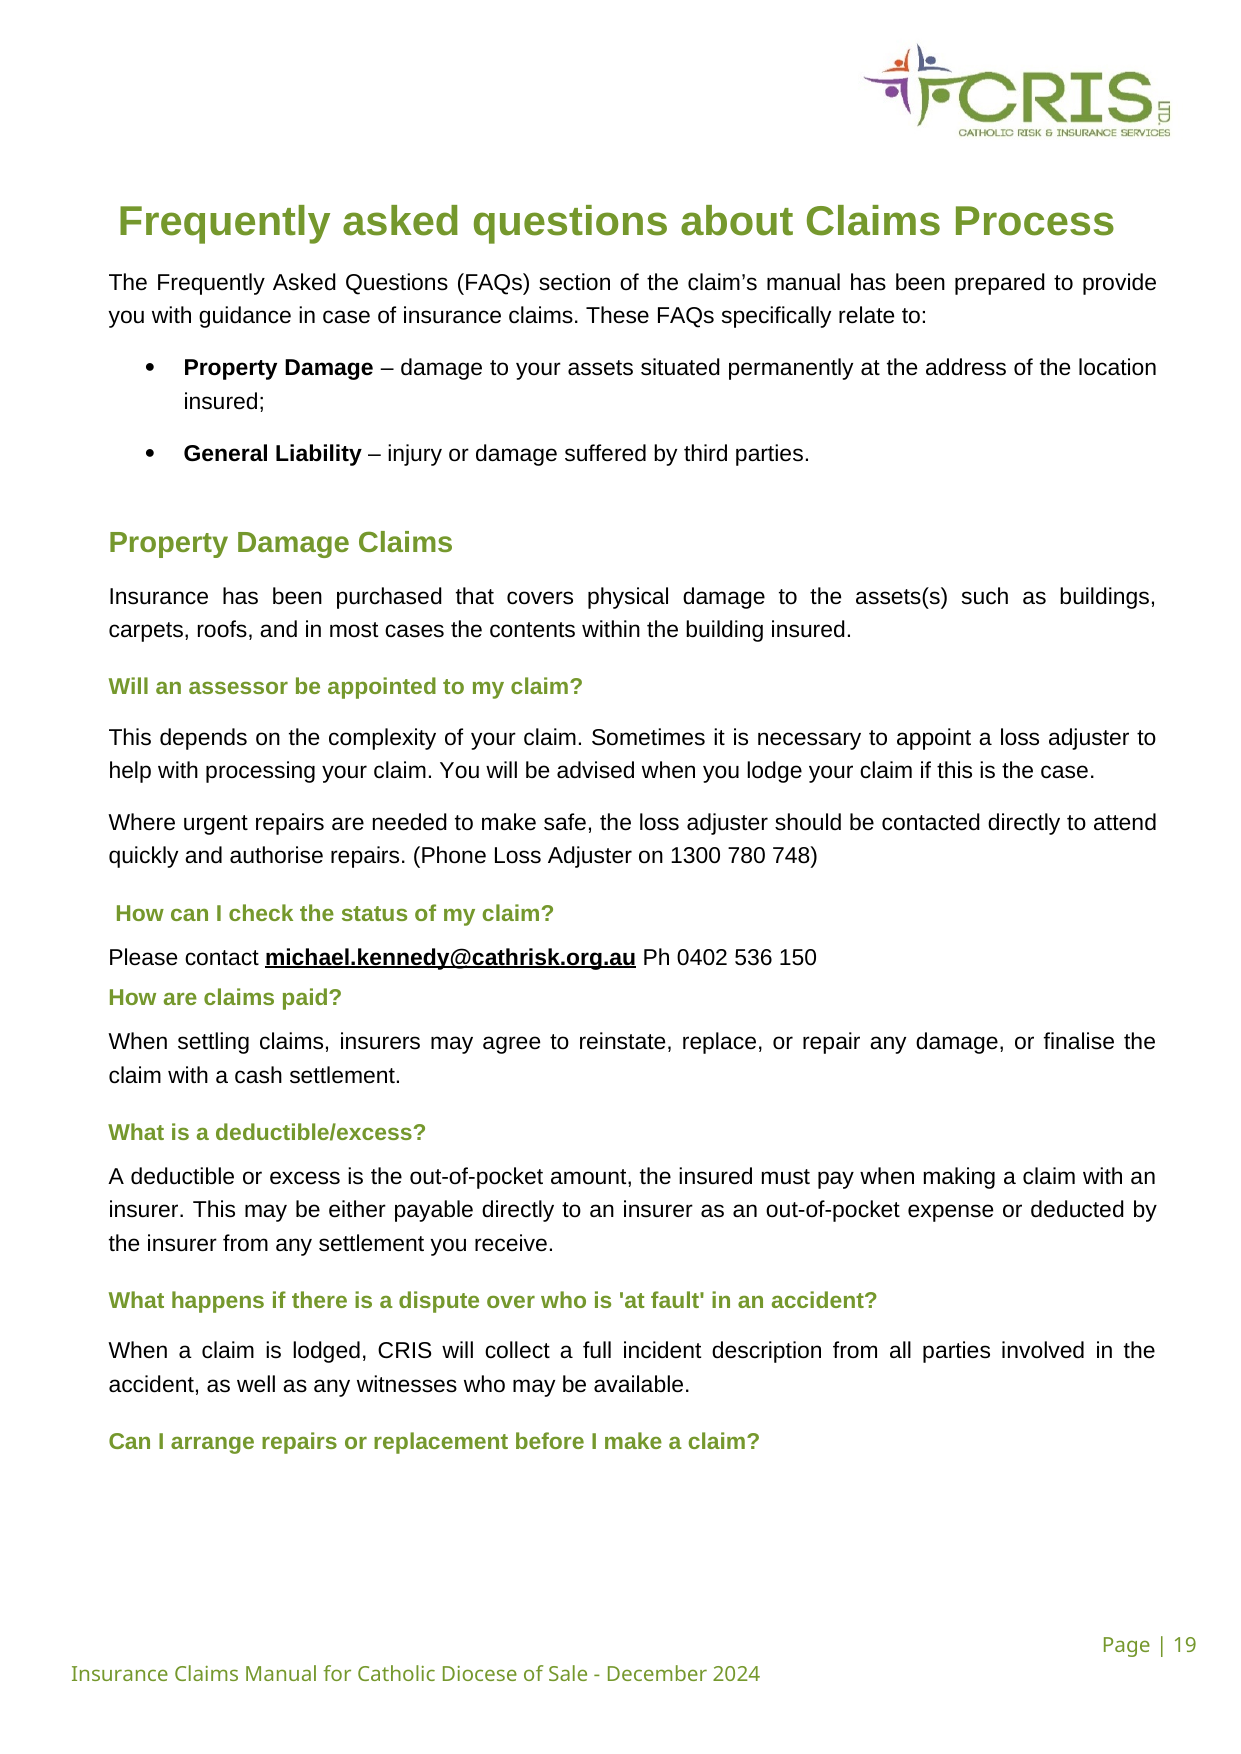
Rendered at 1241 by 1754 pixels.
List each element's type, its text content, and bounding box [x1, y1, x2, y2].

text Property Damage Claims [71, 525, 1196, 559]
text Will an assessor be appointed to my claim? [71, 673, 1158, 699]
list Property Damage – damage to your assets situated permanently at the address of the location insured; [146, 349, 1158, 416]
subtitle Frequently asked questions about Claims Process [118, 195, 1196, 245]
text A deductible or excess is the out-of-pocket amount, the insured must pay when making a claim with an insurer. This may be either payable directly to an insurer as an out-of-pocket expense or deducted by the insurer from any settlement you receive. [108, 1158, 1158, 1258]
text What is a deductible/excess? [71, 1119, 1158, 1145]
text Where urgent repairs are needed to make safe, the loss adjuster should be contacted directly to attend quickly and authorise repairs. (Phone Loss Adjuster on 1300 780 748) [108, 804, 1158, 870]
text What happens if there is a dispute over who is 'at fault' in an accident? [71, 1287, 1158, 1313]
text This depends on the complexity of your claim. Sometimes it is necessary to appoint a loss adjuster to help with processing your claim. You will be advised when you lodge your claim if this is the case. [108, 718, 1158, 785]
text The Frequently Asked Questions (FAQs) section of the claim’s manual has been prepared to provide you with guidance in case of insurance claims. These FAQs specifically relate to: [108, 264, 1158, 330]
list General Liability – injury or damage suffered by third parties. [146, 434, 1158, 468]
text Please contact michael.kennedy@cathrisk.org.au Ph 0402 536 150 [71, 938, 1158, 972]
text Insurance has been purchased that covers physical damage to the assets(s) such as buildings, carpets, roofs, and in most cases the contents within the building insured. [108, 577, 1158, 644]
text When a claim is lodged, CRIS will collect a full incident description from all parties involved in the accident, as well as any witnesses who may be available. [108, 1332, 1158, 1399]
text Can I arrange repairs or replacement before I make a claim? [71, 1428, 1158, 1454]
text When settling claims, insurers may agree to reinstate, replace, or repair any damage, or finalise the claim with a cash settlement. [108, 1023, 1158, 1090]
picture [854, 28, 1197, 158]
text How are claims paid? [71, 984, 1158, 1011]
text How can I check the status of my claim? [115, 899, 1158, 926]
